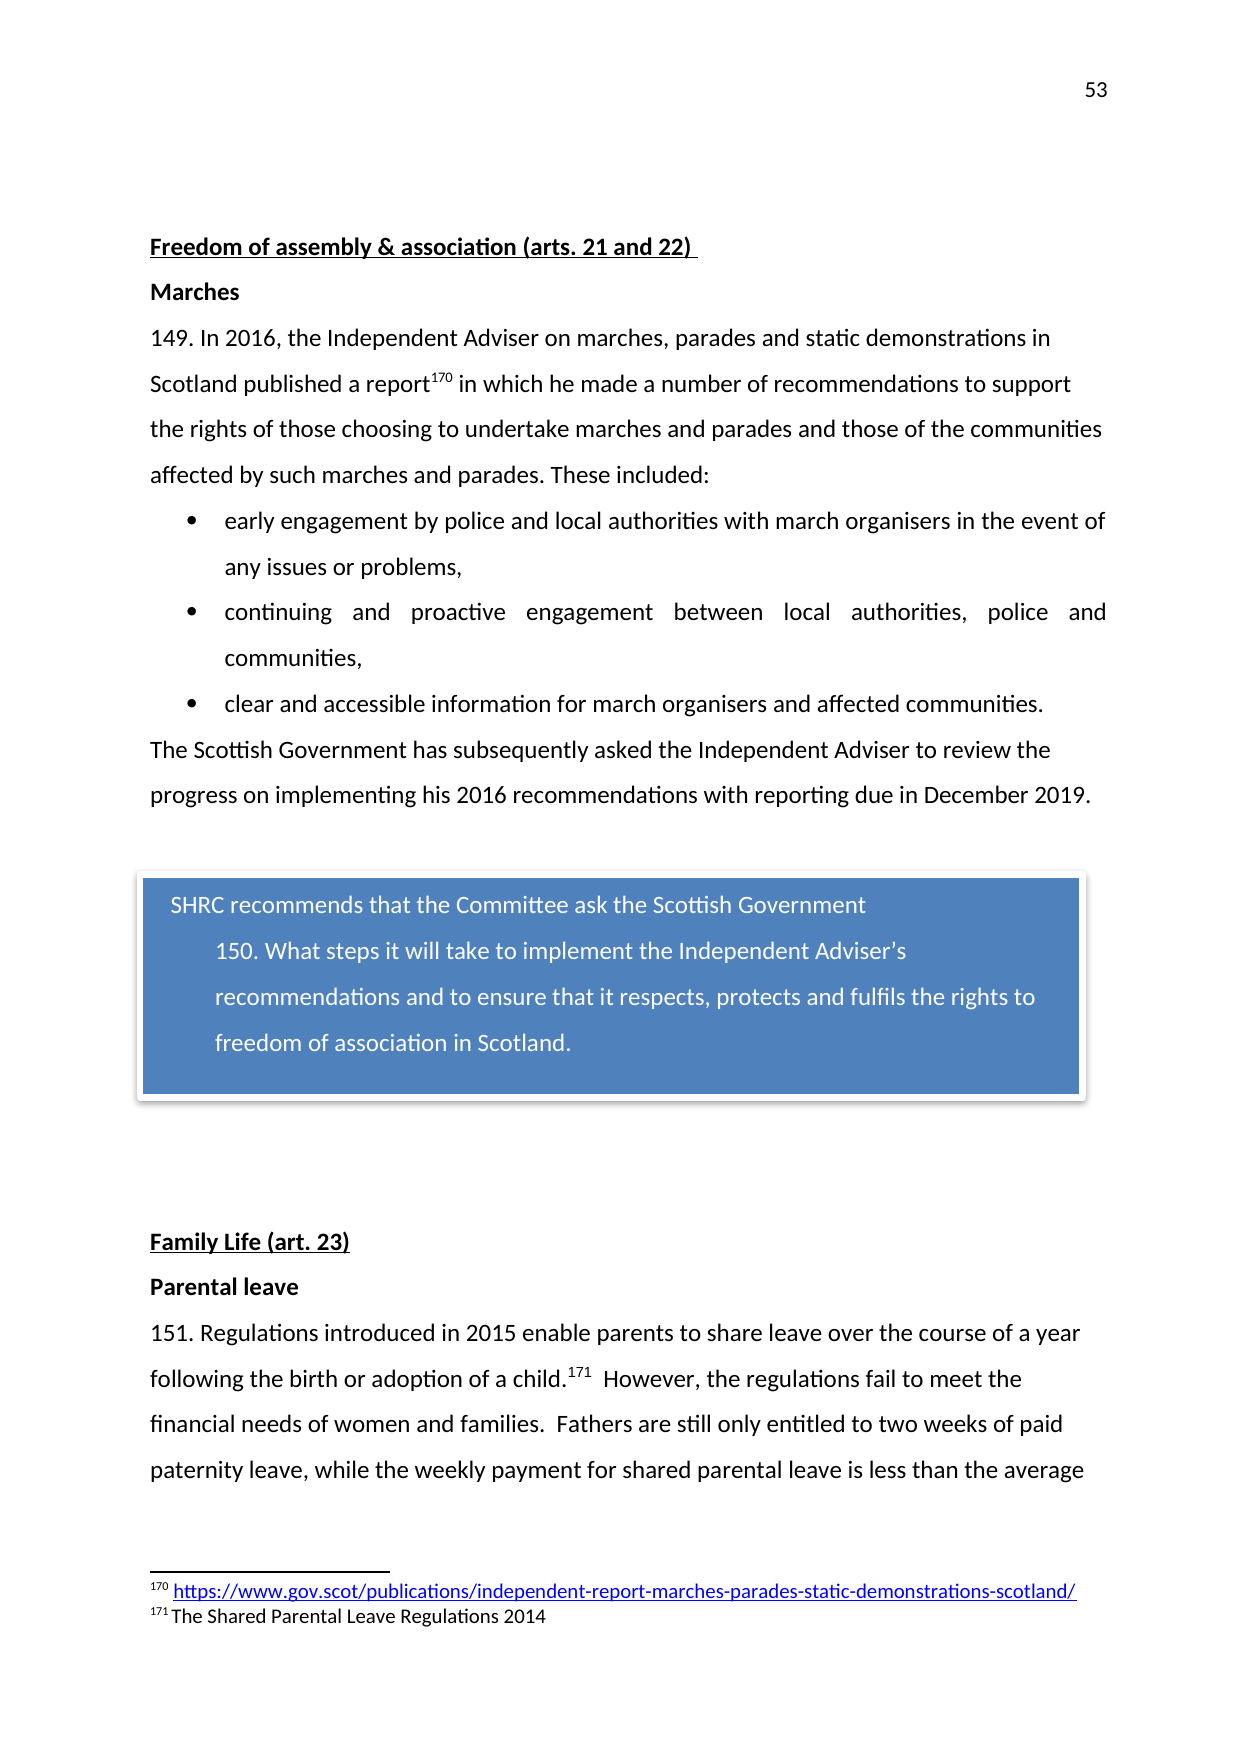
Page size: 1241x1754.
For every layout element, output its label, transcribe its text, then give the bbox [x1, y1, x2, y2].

text early engagement by police and local authorities with march organisers in the event of any issues or problems, [187, 505, 1107, 581]
text Marches [150, 276, 1107, 307]
text clear and accessible information for march organisers and affected communities. [187, 688, 1107, 718]
text Freedom of assembly & association (arts. 21 and 22) [150, 231, 1107, 261]
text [150, 1317, 1107, 1485]
text The Scottish Government has subsequently asked the Independent Adviser to review the progress on implementing his 2016 recommendations with reporting due in December 2019. [150, 734, 1107, 810]
text Family Life (art. 23) [150, 1226, 1107, 1256]
text continuing and proactive engagement between local authorities, police and communities, [187, 597, 1107, 673]
text Parental leave [150, 1271, 1107, 1302]
text 149. In 2016, the Independent Adviser on marches, parades and static demonstrations in Scotland published a report in which he made a number of recommendations to support the rights of those choosing to undertake marches and parades and those of the communities affected by such marches and parades. These included: [150, 322, 1107, 490]
